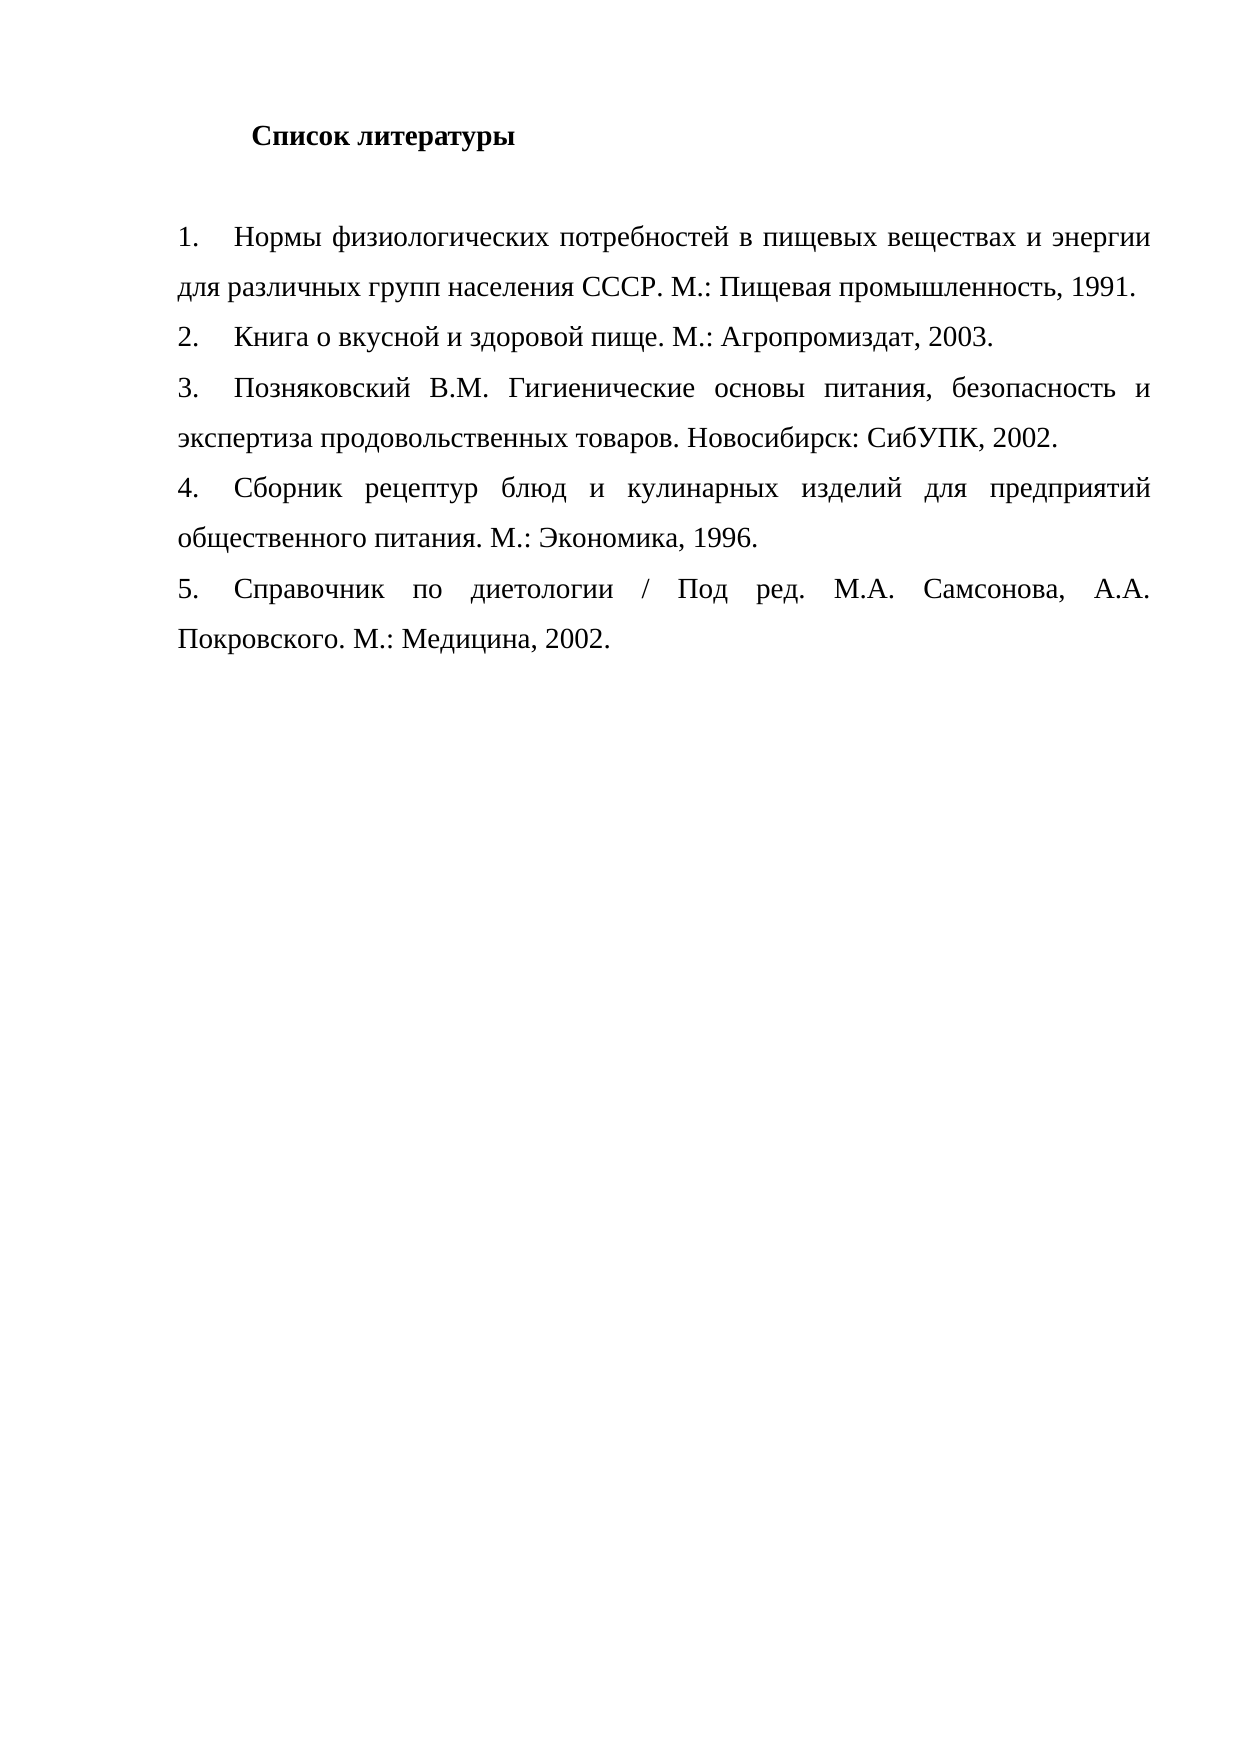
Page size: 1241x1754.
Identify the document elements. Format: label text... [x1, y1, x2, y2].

list Позняковский В.М. Гигиенические основы питания, безопасность и экспертиза продовольственных товаров. Новосибирск: СибУПК, 2002. [177, 370, 1152, 453]
list Сборник рецептур блюд и кулинарных изделий для предприятий общественного питания. М.: Экономика, 1996. [177, 470, 1152, 554]
list Справочник по диетологии / Под ред. М.А. Самсонова, А.А. Покровского. М.: Медицина, 2002. [177, 571, 1152, 655]
list Нормы физиологических потребностей в пищевых веществах и энергии для различных групп населения СССР. М.: Пищевая промышленность, 1991. [177, 219, 1152, 303]
list Книга о вкусной и здоровой пище. М.: Агропромиздат, 2003. [177, 319, 1152, 353]
subtitle Список литературы [177, 118, 1152, 152]
